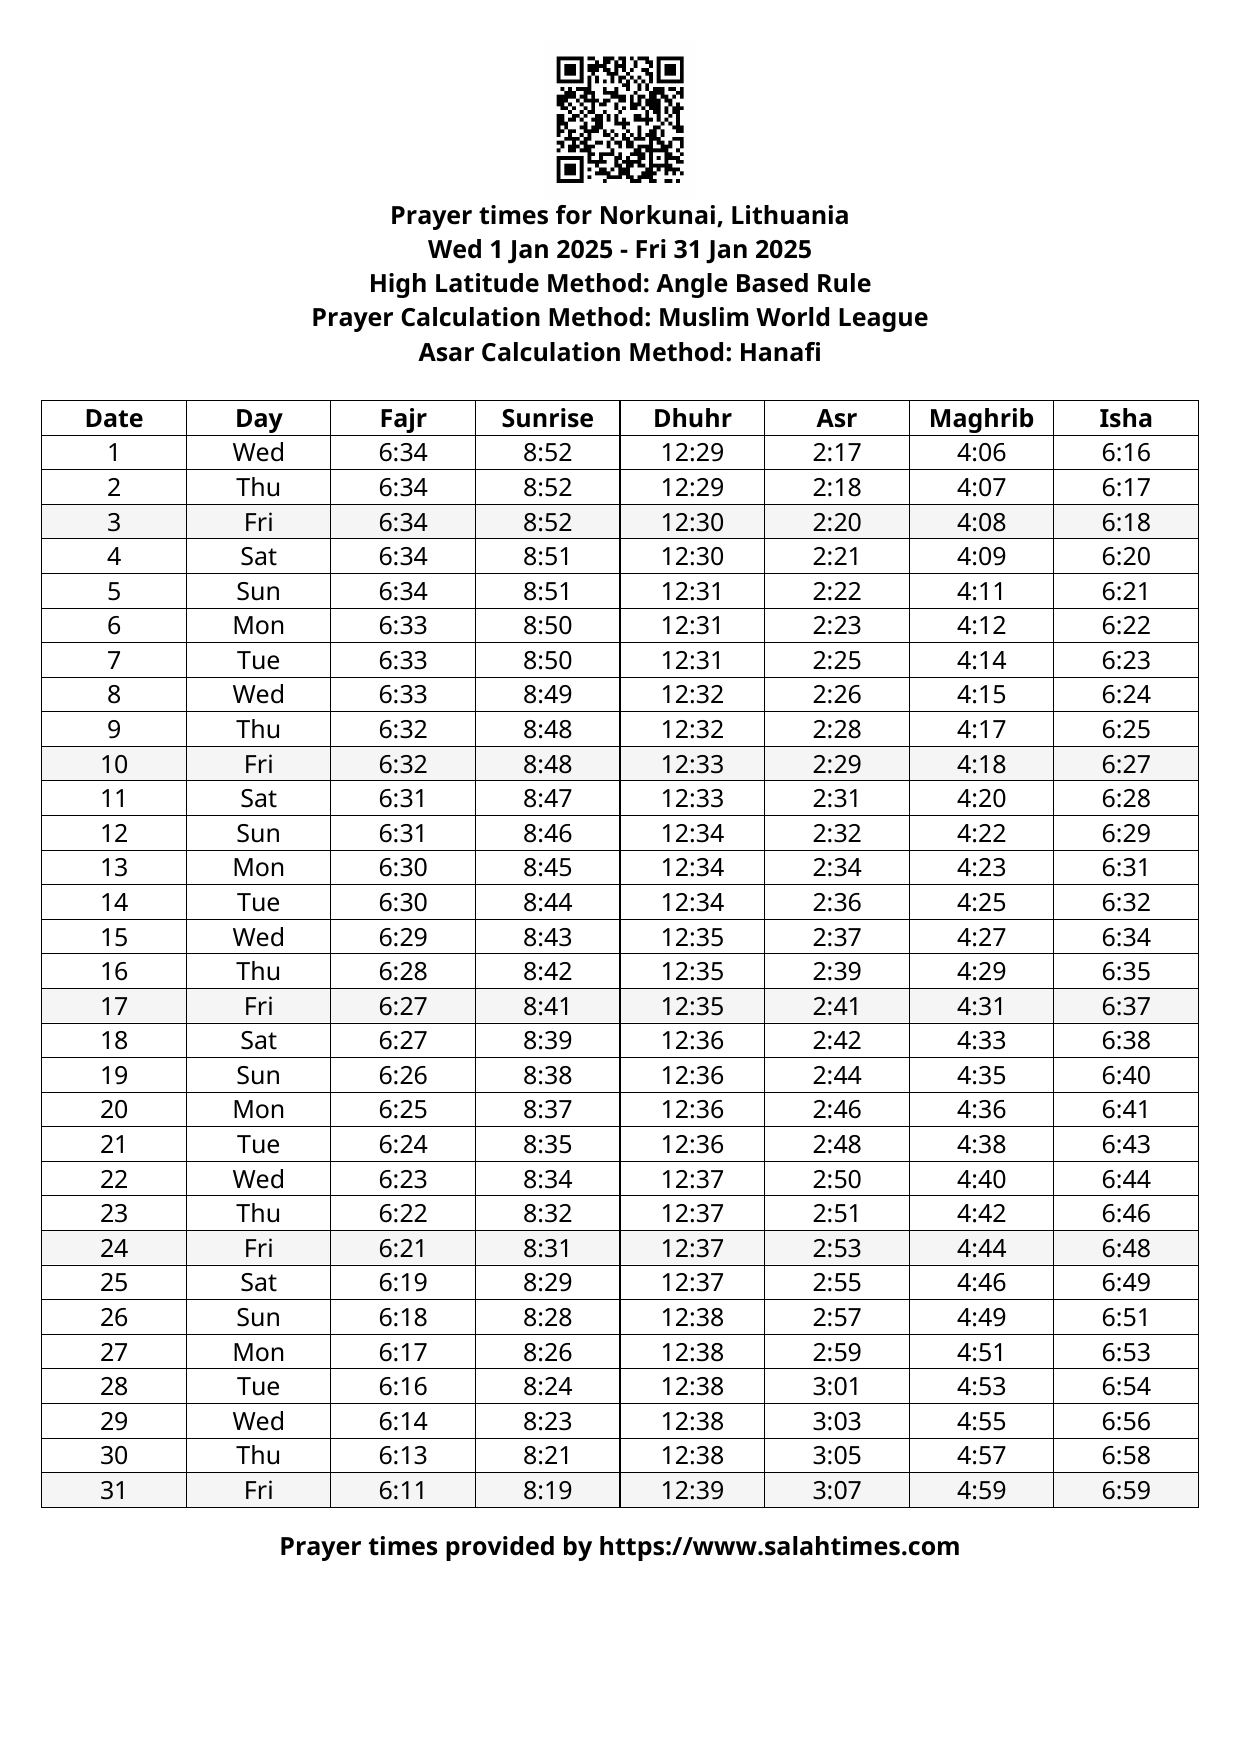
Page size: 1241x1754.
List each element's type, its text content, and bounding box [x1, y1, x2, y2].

table_cell 12 [42, 816, 186, 849]
table_cell 12:32 [621, 712, 764, 746]
table_cell 8:43 [476, 920, 619, 953]
table_cell 12:38 [621, 1404, 764, 1437]
table_cell 6:59 [1054, 1473, 1198, 1507]
table_cell 2:42 [765, 1024, 909, 1057]
table_cell 18 [42, 1024, 186, 1057]
table_cell 4:23 [910, 851, 1053, 884]
table_cell 6:16 [1054, 436, 1198, 469]
text Wed 1 Jan 2025 - Fri 31 Jan 2025 [42, 232, 1198, 266]
table_cell Wed [187, 1162, 330, 1195]
table_cell 6:14 [331, 1404, 475, 1437]
table_cell 8:52 [476, 505, 619, 538]
table_cell 6:11 [331, 1473, 475, 1507]
table_cell 6:34 [331, 470, 475, 504]
table_cell 12:34 [621, 885, 764, 919]
table_cell 6:22 [331, 1196, 475, 1230]
table_cell 12:39 [621, 1473, 764, 1507]
table_cell 4:51 [910, 1335, 1053, 1368]
table_cell Fri [187, 747, 330, 780]
table_cell 19 [42, 1058, 186, 1092]
table_cell 4:11 [910, 574, 1053, 607]
table_cell 4:22 [910, 816, 1053, 849]
table_cell 2:23 [765, 609, 909, 642]
table_cell 6:54 [1054, 1369, 1198, 1403]
table_cell 8:19 [476, 1473, 619, 1507]
table_cell 6:30 [331, 851, 475, 884]
table_cell 30 [42, 1439, 186, 1472]
table_cell 8:51 [476, 574, 619, 607]
table_cell 8:32 [476, 1196, 619, 1230]
table_cell 8:21 [476, 1439, 619, 1472]
table_cell 2:37 [765, 920, 909, 953]
table_cell 12:29 [621, 470, 764, 504]
text Prayer times provided by https://www.salahtimes.com [42, 1528, 1198, 1563]
table_cell 8:26 [476, 1335, 619, 1368]
table_header Date [42, 401, 186, 434]
table_cell Mon [187, 851, 330, 884]
table_header Maghrib [910, 401, 1053, 434]
table_cell 5 [42, 574, 186, 607]
table_cell 28 [42, 1369, 186, 1403]
table_cell 10 [42, 747, 186, 780]
table_header Fajr [331, 401, 475, 434]
table_cell Tue [187, 1369, 330, 1403]
table_cell 6:46 [1054, 1196, 1198, 1230]
table_cell 8:42 [476, 954, 619, 988]
table_cell 4:29 [910, 954, 1053, 988]
table_cell Tue [187, 643, 330, 677]
table_cell 6:31 [331, 816, 475, 849]
table_header Day [187, 401, 330, 434]
table_cell 2:44 [765, 1058, 909, 1092]
text Prayer times for Norkunai, Lithuania [42, 198, 1198, 232]
table_cell 7 [42, 643, 186, 677]
table_cell 6:32 [1054, 885, 1198, 919]
table_cell 8:52 [476, 436, 619, 469]
table_cell 2:21 [765, 539, 909, 573]
table_cell 6:34 [331, 505, 475, 538]
table_cell 21 [42, 1127, 186, 1161]
table_cell 4:15 [910, 678, 1053, 711]
table_cell 12:37 [621, 1162, 764, 1195]
table_cell 8:52 [476, 470, 619, 504]
table_cell 6:22 [1054, 609, 1198, 642]
table_header Asr [765, 401, 909, 434]
table_cell 12:35 [621, 920, 764, 953]
table_cell Mon [187, 1335, 330, 1368]
table_cell 8:44 [476, 885, 619, 919]
table_cell 4:57 [910, 1439, 1053, 1472]
table_cell 31 [42, 1473, 186, 1507]
table_cell Wed [187, 920, 330, 953]
table_cell 6:18 [1054, 505, 1198, 538]
table_cell 12:38 [621, 1439, 764, 1472]
table_cell 4:33 [910, 1024, 1053, 1057]
table_cell 12:29 [621, 436, 764, 469]
table_cell Fri [187, 505, 330, 538]
table_cell 6:23 [331, 1162, 475, 1195]
table_cell 6:13 [331, 1439, 475, 1472]
table_cell 15 [42, 920, 186, 953]
table_cell 6:25 [331, 1093, 475, 1126]
table_cell 6:44 [1054, 1162, 1198, 1195]
table_cell 4:14 [910, 643, 1053, 677]
table_cell 4:17 [910, 712, 1053, 746]
table_cell 6:21 [331, 1231, 475, 1264]
table_cell 4:40 [910, 1162, 1053, 1195]
table_cell 25 [42, 1266, 186, 1299]
table_cell 6:56 [1054, 1404, 1198, 1437]
table_cell 12:36 [621, 1127, 764, 1161]
table_cell Sun [187, 816, 330, 849]
table_cell 6:53 [1054, 1335, 1198, 1368]
table_cell 8:48 [476, 747, 619, 780]
table_cell 4:44 [910, 1231, 1053, 1264]
table_cell 2:18 [765, 470, 909, 504]
table_cell 12:37 [621, 1196, 764, 1230]
table_cell 6:32 [331, 712, 475, 746]
table_cell 23 [42, 1196, 186, 1230]
table_cell 6:43 [1054, 1127, 1198, 1161]
table_cell 4:31 [910, 989, 1053, 1022]
table_cell 12:38 [621, 1369, 764, 1403]
table_cell Thu [187, 954, 330, 988]
text Prayer Calculation Method: Muslim World League [42, 300, 1198, 334]
table_cell 12:34 [621, 851, 764, 884]
table_cell 6:34 [331, 574, 475, 607]
table_cell 8:29 [476, 1266, 619, 1299]
table_cell 2:59 [765, 1335, 909, 1368]
text High Latitude Method: Angle Based Rule [42, 266, 1198, 300]
table_cell 6:31 [1054, 851, 1198, 884]
picture [542, 41, 699, 198]
table_cell 8:46 [476, 816, 619, 849]
table_cell Sat [187, 781, 330, 815]
table_cell 12:37 [621, 1231, 764, 1264]
table_cell 8:34 [476, 1162, 619, 1195]
table_cell 6:34 [331, 539, 475, 573]
table_cell 12:34 [621, 816, 764, 849]
table_cell 8:51 [476, 539, 619, 573]
table_cell 4:18 [910, 747, 1053, 780]
table_header Dhuhr [621, 401, 764, 434]
table_cell 4:09 [910, 539, 1053, 573]
table_cell Thu [187, 712, 330, 746]
table_cell 6:25 [1054, 712, 1198, 746]
table_cell 12:36 [621, 1058, 764, 1092]
table_cell 6:58 [1054, 1439, 1198, 1472]
table_cell Fri [187, 1231, 330, 1264]
table_cell 4:42 [910, 1196, 1053, 1230]
table_cell 4:46 [910, 1266, 1053, 1299]
table_cell 8 [42, 678, 186, 711]
table_cell 24 [42, 1231, 186, 1264]
table_cell 2:57 [765, 1300, 909, 1334]
table_cell 8:37 [476, 1093, 619, 1126]
table_cell 8:31 [476, 1231, 619, 1264]
table_cell 6:41 [1054, 1093, 1198, 1126]
table_cell Mon [187, 1093, 330, 1126]
table_cell 8:50 [476, 643, 619, 677]
table_cell 4:08 [910, 505, 1053, 538]
table_cell 6:29 [331, 920, 475, 953]
table_cell 16 [42, 954, 186, 988]
table_cell 2:32 [765, 816, 909, 849]
table_cell 6:37 [1054, 989, 1198, 1022]
table_cell 6:23 [1054, 643, 1198, 677]
table_cell 29 [42, 1404, 186, 1437]
table_cell 6:33 [331, 678, 475, 711]
table_cell 12:30 [621, 505, 764, 538]
table_cell 6:18 [331, 1300, 475, 1334]
table_cell 3:03 [765, 1404, 909, 1437]
table_cell 2 [42, 470, 186, 504]
table_cell 2:31 [765, 781, 909, 815]
table_cell 12:31 [621, 643, 764, 677]
table_cell 6:29 [1054, 816, 1198, 849]
table_cell 12:33 [621, 781, 764, 815]
table_cell 2:29 [765, 747, 909, 780]
table_cell 6:17 [331, 1335, 475, 1368]
table_cell 8:41 [476, 989, 619, 1022]
table_header Isha [1054, 401, 1198, 434]
table_cell Fri [187, 1473, 330, 1507]
table_cell 17 [42, 989, 186, 1022]
table_cell 9 [42, 712, 186, 746]
table_cell Sun [187, 1058, 330, 1092]
table_cell 2:48 [765, 1127, 909, 1161]
table_cell 4:59 [910, 1473, 1053, 1507]
table_cell 3:05 [765, 1439, 909, 1472]
table_cell 6:30 [331, 885, 475, 919]
table_cell 8:23 [476, 1404, 619, 1437]
table_cell 6:28 [331, 954, 475, 988]
table_cell 4 [42, 539, 186, 573]
table_cell Mon [187, 609, 330, 642]
table_cell 12:30 [621, 539, 764, 573]
table_cell 4:20 [910, 781, 1053, 815]
text Asar Calculation Method: Hanafi [42, 334, 1198, 368]
table_cell 4:12 [910, 609, 1053, 642]
table_cell 6:35 [1054, 954, 1198, 988]
table_cell 2:53 [765, 1231, 909, 1264]
table_cell 6:27 [1054, 747, 1198, 780]
table_cell 3 [42, 505, 186, 538]
table_cell 1 [42, 436, 186, 469]
table_cell 12:35 [621, 954, 764, 988]
table_cell 8:49 [476, 678, 619, 711]
table_cell 8:35 [476, 1127, 619, 1161]
table_cell 2:41 [765, 989, 909, 1022]
table_cell 2:22 [765, 574, 909, 607]
table_cell 6:33 [331, 609, 475, 642]
table_cell Thu [187, 1439, 330, 1472]
table_cell Tue [187, 885, 330, 919]
table_cell 3:01 [765, 1369, 909, 1403]
table_cell 6:24 [331, 1127, 475, 1161]
table_cell 12:38 [621, 1300, 764, 1334]
table_cell 13 [42, 851, 186, 884]
table_header Sunrise [476, 401, 619, 434]
table_cell 2:36 [765, 885, 909, 919]
table_cell 6:27 [331, 989, 475, 1022]
table_cell 6:48 [1054, 1231, 1198, 1264]
table_cell Sat [187, 1266, 330, 1299]
table_cell Wed [187, 678, 330, 711]
table_cell 27 [42, 1335, 186, 1368]
table_cell Fri [187, 989, 330, 1022]
table_cell 8:45 [476, 851, 619, 884]
table_cell Wed [187, 436, 330, 469]
table_cell 4:49 [910, 1300, 1053, 1334]
table_cell 4:55 [910, 1404, 1053, 1437]
table_cell 11 [42, 781, 186, 815]
table_cell 4:07 [910, 470, 1053, 504]
table_cell Wed [187, 1404, 330, 1437]
table_cell 12:35 [621, 989, 764, 1022]
table_cell 6:51 [1054, 1300, 1198, 1334]
table_cell 6:24 [1054, 678, 1198, 711]
table_cell 8:48 [476, 712, 619, 746]
table_cell 6:19 [331, 1266, 475, 1299]
table_cell 2:26 [765, 678, 909, 711]
table_cell Sun [187, 1300, 330, 1334]
table_cell 8:24 [476, 1369, 619, 1403]
table_cell 2:55 [765, 1266, 909, 1299]
table_cell 22 [42, 1162, 186, 1195]
table_cell 12:37 [621, 1266, 764, 1299]
table_cell 4:38 [910, 1127, 1053, 1161]
table_cell 8:47 [476, 781, 619, 815]
table_cell 8:39 [476, 1024, 619, 1057]
table_cell Sat [187, 539, 330, 573]
table_cell 6:31 [331, 781, 475, 815]
table_cell 8:50 [476, 609, 619, 642]
table_cell 3:07 [765, 1473, 909, 1507]
table_cell 4:25 [910, 885, 1053, 919]
table_cell 6:21 [1054, 574, 1198, 607]
table_cell 6:16 [331, 1369, 475, 1403]
table_cell 6:34 [331, 436, 475, 469]
table_cell 12:32 [621, 678, 764, 711]
table_cell 12:36 [621, 1024, 764, 1057]
table_cell 2:34 [765, 851, 909, 884]
table_cell 12:38 [621, 1335, 764, 1368]
table_cell 6:27 [331, 1024, 475, 1057]
table_cell 2:39 [765, 954, 909, 988]
table_cell Tue [187, 1127, 330, 1161]
table_cell 2:51 [765, 1196, 909, 1230]
table_cell 20 [42, 1093, 186, 1126]
table_cell 4:35 [910, 1058, 1053, 1092]
table_cell 6:26 [331, 1058, 475, 1092]
table_cell 6:38 [1054, 1024, 1198, 1057]
table_cell 6:20 [1054, 539, 1198, 573]
table_cell 4:06 [910, 436, 1053, 469]
table_cell 4:53 [910, 1369, 1053, 1403]
table_cell 8:28 [476, 1300, 619, 1334]
table_cell 14 [42, 885, 186, 919]
table_cell 12:36 [621, 1093, 764, 1126]
table_cell 6:28 [1054, 781, 1198, 815]
table_cell 4:27 [910, 920, 1053, 953]
table_cell 6 [42, 609, 186, 642]
table_cell 8:38 [476, 1058, 619, 1092]
table_cell 6:34 [1054, 920, 1198, 953]
table_cell 12:31 [621, 574, 764, 607]
table_cell 6:40 [1054, 1058, 1198, 1092]
table_cell Sat [187, 1024, 330, 1057]
table_cell 6:33 [331, 643, 475, 677]
table_cell 6:49 [1054, 1266, 1198, 1299]
table_cell 6:17 [1054, 470, 1198, 504]
table_cell 12:33 [621, 747, 764, 780]
table_cell Sun [187, 574, 330, 607]
table_cell 26 [42, 1300, 186, 1334]
table_cell 4:36 [910, 1093, 1053, 1126]
table_cell Thu [187, 470, 330, 504]
table_cell 2:20 [765, 505, 909, 538]
table_cell 2:50 [765, 1162, 909, 1195]
table_cell 2:25 [765, 643, 909, 677]
table_cell 2:46 [765, 1093, 909, 1126]
table_cell Thu [187, 1196, 330, 1230]
table_cell 2:28 [765, 712, 909, 746]
table_cell 2:17 [765, 436, 909, 469]
table_cell 6:32 [331, 747, 475, 780]
table_cell 12:31 [621, 609, 764, 642]
